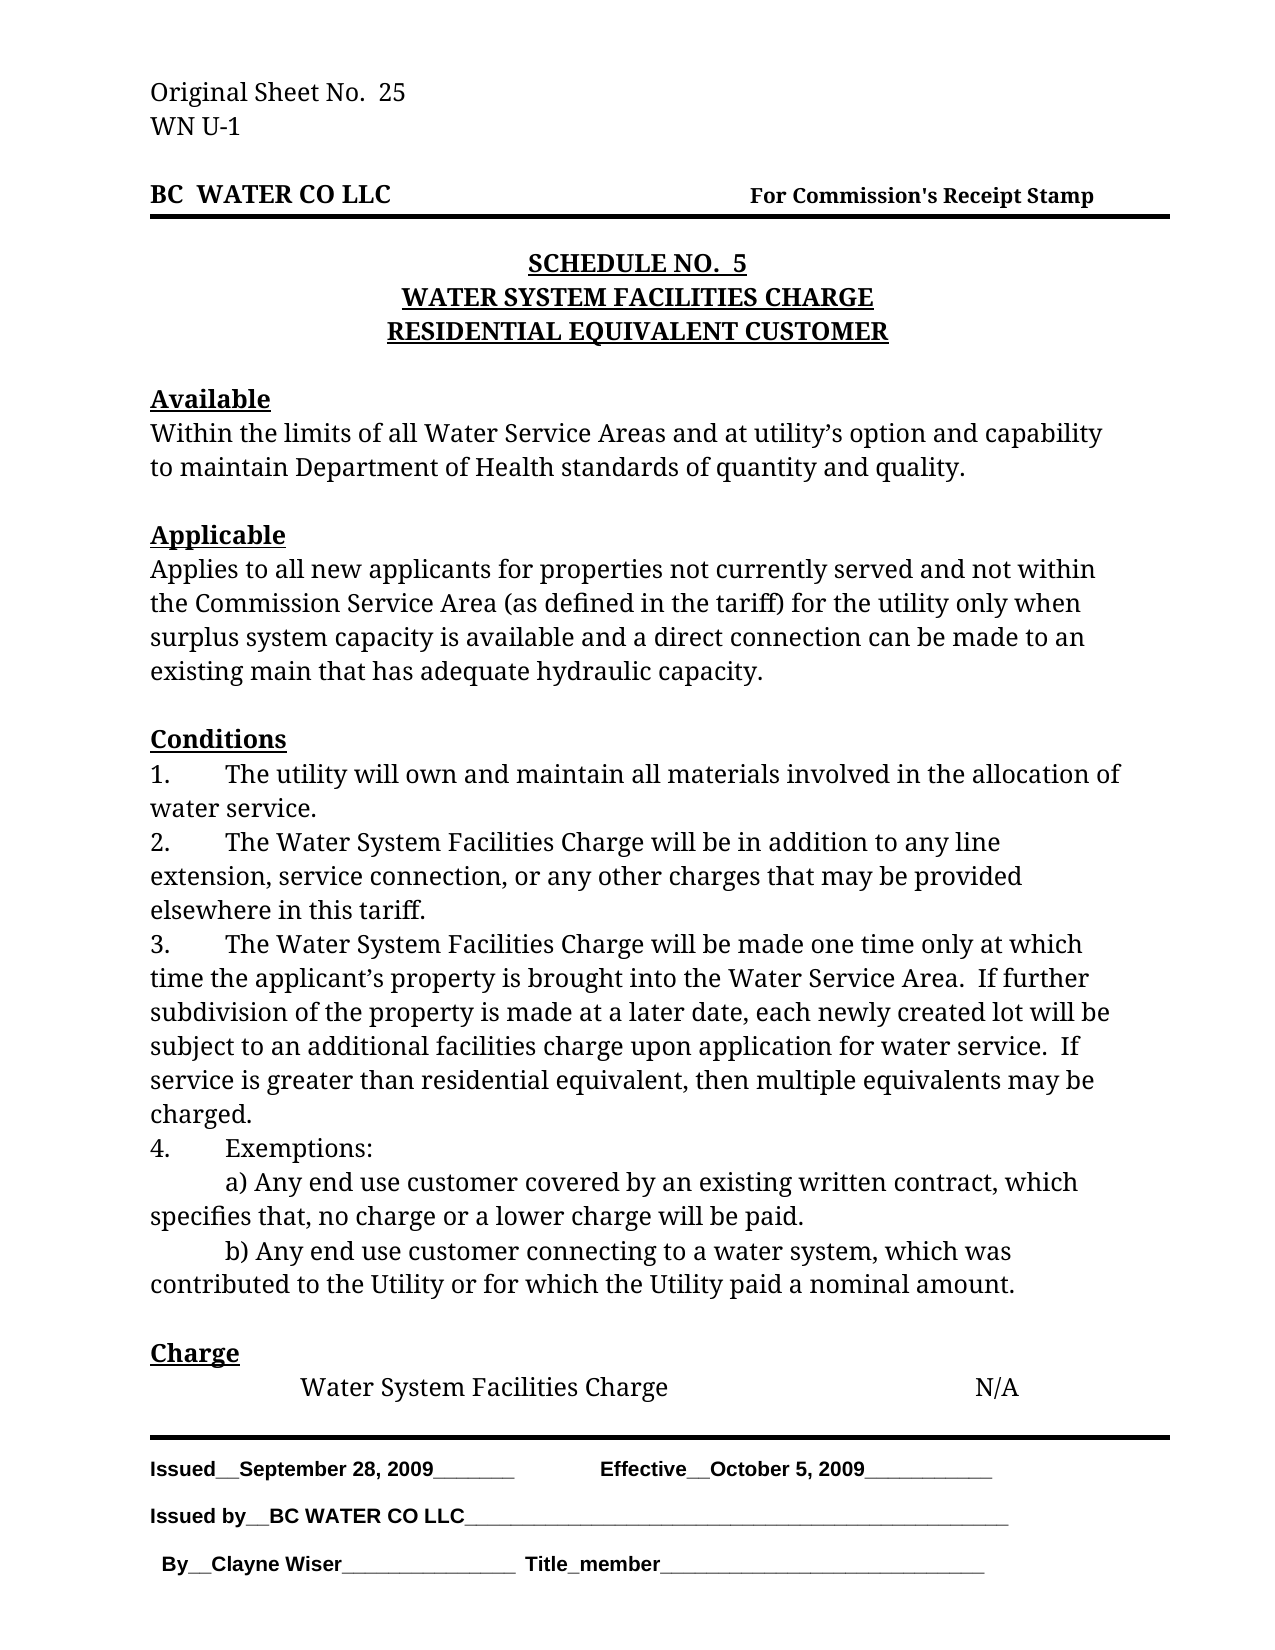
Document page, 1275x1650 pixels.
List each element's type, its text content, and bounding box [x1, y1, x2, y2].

text 3. The Water System Facilities Charge will be made one time only at which time the applicant’s property is brought into the Water Service Area. If further subdivision of the property is made at a later date, each newly created lot will be subject to an additional facilities charge upon application for water service. If service is greater than residential equivalent, then multiple equivalents may be charged. [150, 927, 1125, 1131]
text Conditions [150, 722, 1125, 756]
text 2. The Water System Facilities Charge will be in addition to any line extension, service connection, or any other charges that may be provided elsewhere in this tariff. [150, 824, 1125, 927]
text Within the limits of all Water Service Areas and at utility’s option and capability to maintain Department of Health standards of quantity and quality. [150, 416, 1125, 484]
text Water System Facilities Charge N/A [150, 1369, 1125, 1403]
text Applicable [150, 518, 1125, 552]
text RESIDENTIAL EQUIVALENT CUSTOMER [150, 313, 1125, 347]
text b) Any end use customer connecting to a water system, which was contributed to the Utility or for which the Utility paid a nominal amount. [150, 1233, 1125, 1301]
text WATER SYSTEM FACILITIES CHARGE [150, 279, 1125, 313]
text 1. The utility will own and maintain all materials involved in the allocation of water service. [150, 756, 1125, 824]
text 4. Exemptions: [150, 1131, 1125, 1165]
text Charge [150, 1335, 1125, 1369]
text a) Any end use customer covered by an existing written contract, which specifies that, no charge or a lower charge will be paid. [150, 1165, 1125, 1233]
text WN U-1 [150, 109, 1125, 143]
text Available [150, 382, 1125, 416]
text Original Sheet No. 25 [150, 75, 1125, 109]
text BC WATER CO LLC For Commission's Receipt Stamp [150, 177, 1125, 211]
text Applies to all new applicants for properties not currently served and not within the Commission Service Area (as defined in the tariff) for the utility only when surplus system capacity is available and a direct connection can be made to an existing main that has adequate hydraulic capacity. [150, 552, 1125, 688]
subtitle SCHEDULE NO. 5 [150, 245, 1125, 279]
